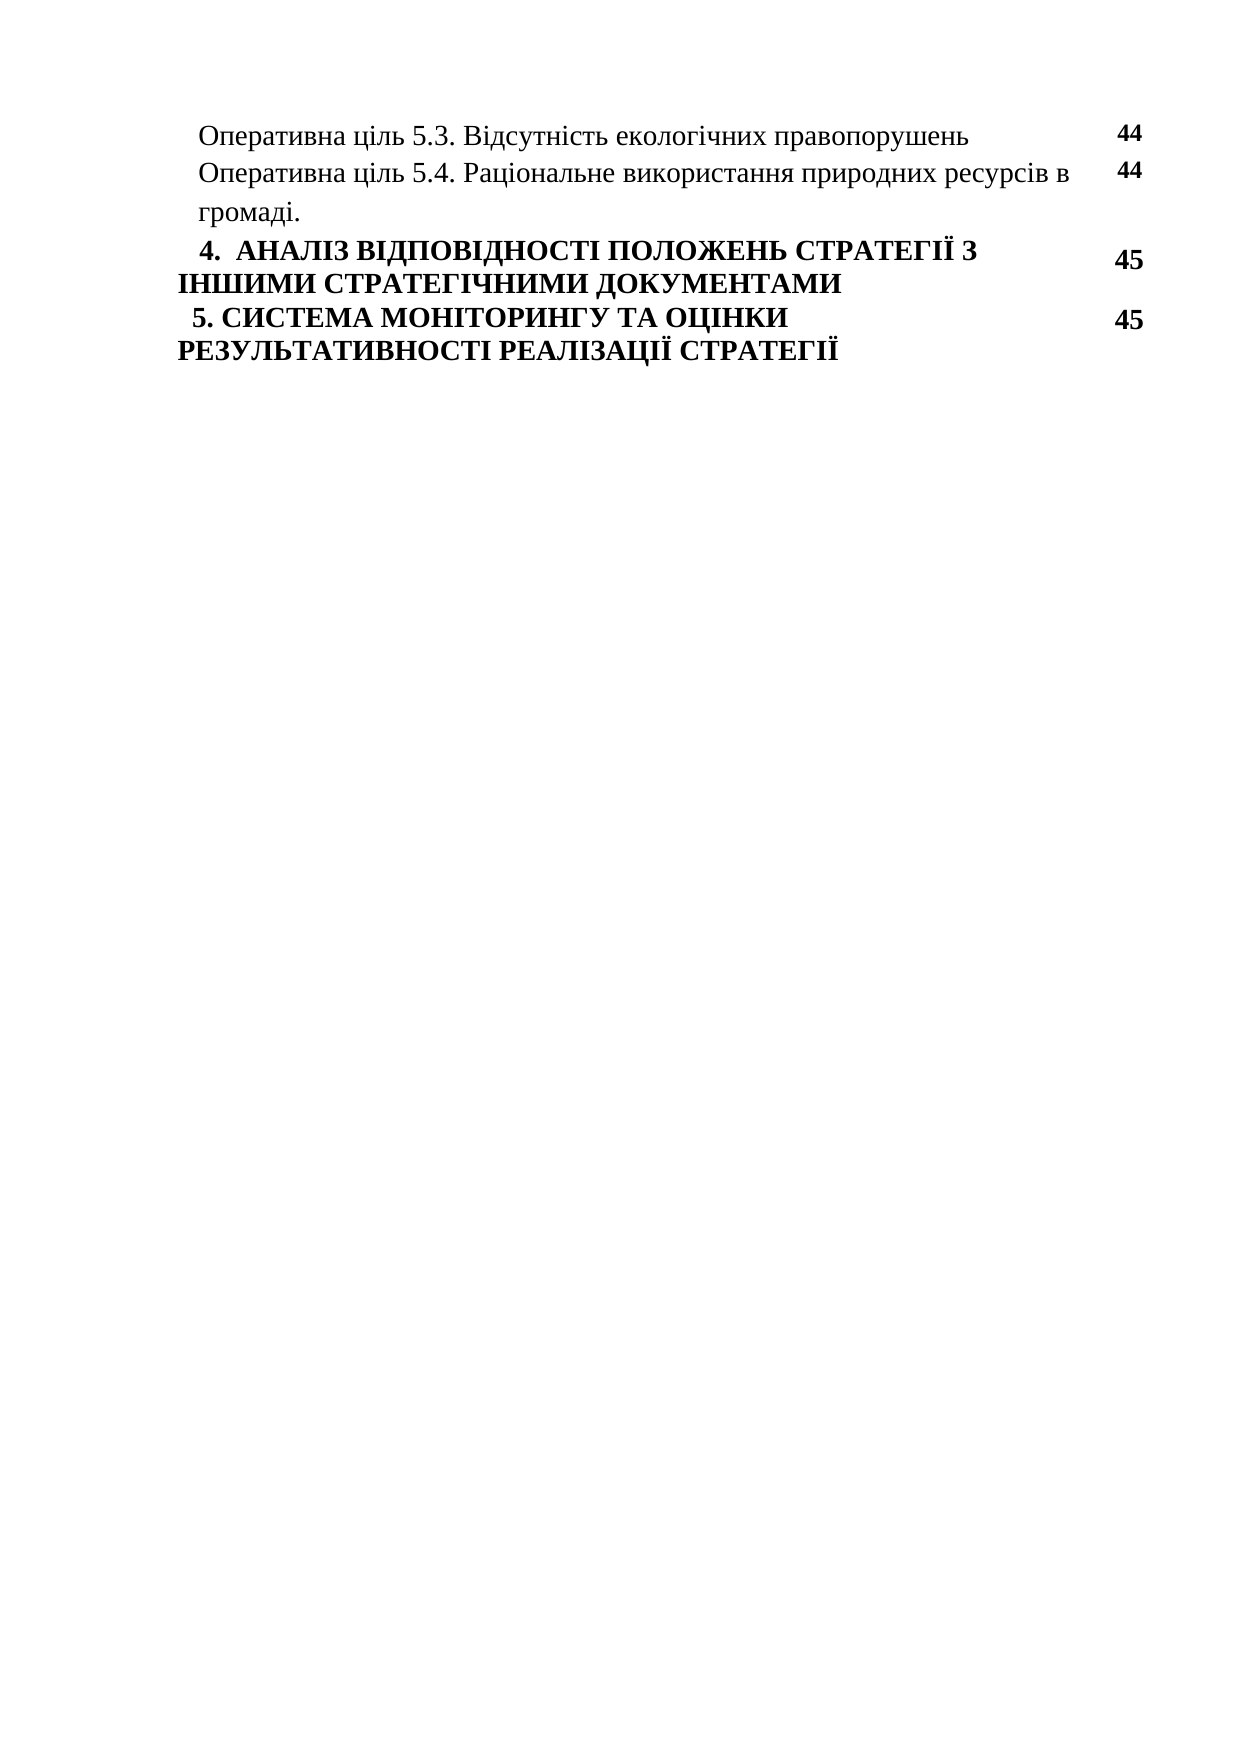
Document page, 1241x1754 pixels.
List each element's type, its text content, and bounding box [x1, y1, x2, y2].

table_cell 44 45 45 [1093, 156, 1162, 367]
table_cell Оперативна ціль 5.3. Відсутність екологічних правопорушень [177, 118, 1093, 156]
table_cell 44 [1093, 118, 1162, 156]
table_cell Оперативна ціль 5.4. Раціональне використання природних ресурсів в громаді. 4. АНАЛІЗ ВІДПОВІДНОСТІ ПОЛОЖЕНЬ СТРАТЕГІЇ З ІНШИМИ СТРАТЕГІЧНИМИ ДОКУМЕНТАМИ 5. СИСТЕМА МОНІТОРИНГУ ТА ОЦІНКИ РЕЗУЛЬТАТИВНОСТІ РЕАЛІЗАЦІЇ СТРАТЕГІЇ [177, 156, 1093, 367]
